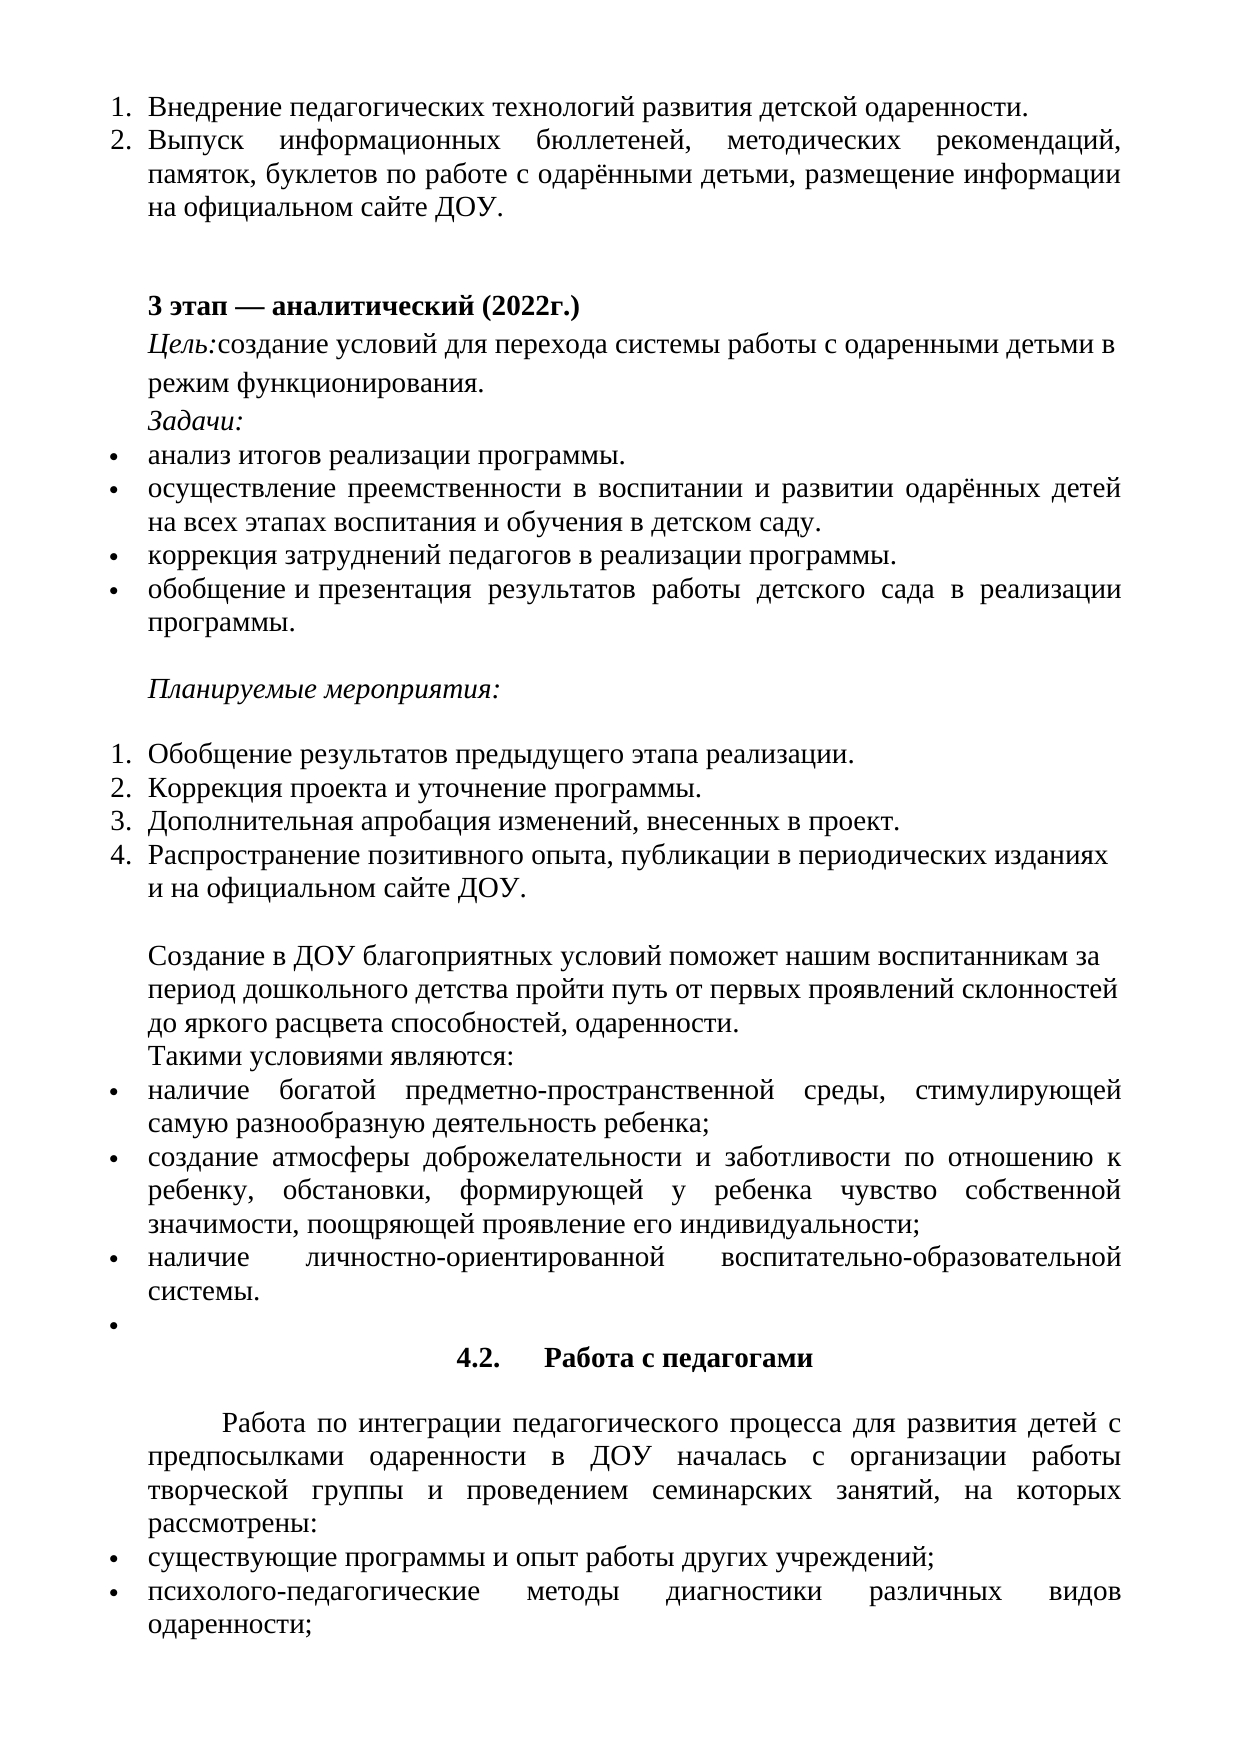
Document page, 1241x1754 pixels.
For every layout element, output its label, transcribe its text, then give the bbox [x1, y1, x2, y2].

list создание атмосферы доброжелательности и заботливости по отношению к ребенку, обстановки, формирующей у ребенка чувство собственной значимости, поощряющей проявление его индивидуальности; [110, 1139, 1122, 1239]
list наличие личностно-ориентированной воспитательно-образовательной системы. [110, 1239, 1122, 1307]
text Работа по интеграции педагогического процесса для развития детей с предпосылками одаренности в ДОУ началась с организации работы творческой группы и проведением семинарских занятий, на которых рассмотрены: [148, 1405, 1122, 1539]
text Цель:создание условий для перехода системы работы с одаренными детьми в режим функционирования. [148, 326, 1122, 398]
list наличие богатой предметно-пространственной среды, стимулирующей самую разнообразную деятельность ребенка; [110, 1072, 1122, 1139]
list психолого-педагогические методы диагностики различных видов одаренности; [110, 1573, 1122, 1640]
list существующие программы и опыт работы других учреждений; [110, 1539, 1122, 1573]
list Распространение позитивного опыта, публикации в периодических изданиях и на официальном сайте ДОУ. [110, 837, 1122, 904]
list коррекция затруднений педагогов в реализации программы. [110, 537, 1122, 571]
text Задачи: [148, 403, 1122, 437]
list осуществление преемственности в воспитании и развитии одарённых детей на всех этапах воспитания и обучения в детском саду. [110, 470, 1122, 537]
list Внедрение педагогических технологий развития детской одаренности. [110, 89, 1122, 122]
list Выпуск информационных бюллетеней, методических рекомендаций, памяток, буклетов по работе с одарёнными детьми, размещение информации на официальном сайте ДОУ. [110, 122, 1122, 223]
list анализ итогов реализации программы. [110, 437, 1122, 470]
list обобщение и презентация результатов работы детского сада в реализации программы. [110, 571, 1122, 638]
text Планируемые мероприятия: [148, 672, 1122, 705]
list Обобщение результатов предыдущего этапа реализации. [110, 736, 1122, 770]
text 4.2. Работа с педагогами [148, 1340, 1122, 1374]
text Такими условиями являются: [148, 1038, 1122, 1072]
text Создание в ДОУ благоприятных условий поможет нашим воспитанникам за период дошкольного детства пройти путь от первых проявлений склонностей до яркого расцвета способностей, одаренности. [148, 938, 1122, 1038]
list Дополнительная апробация изменений, внесенных в проект. [110, 803, 1122, 837]
list Коррекция проекта и уточнение программы. [110, 770, 1122, 803]
text 3 этап — аналитический (2022г.) [148, 288, 1122, 321]
